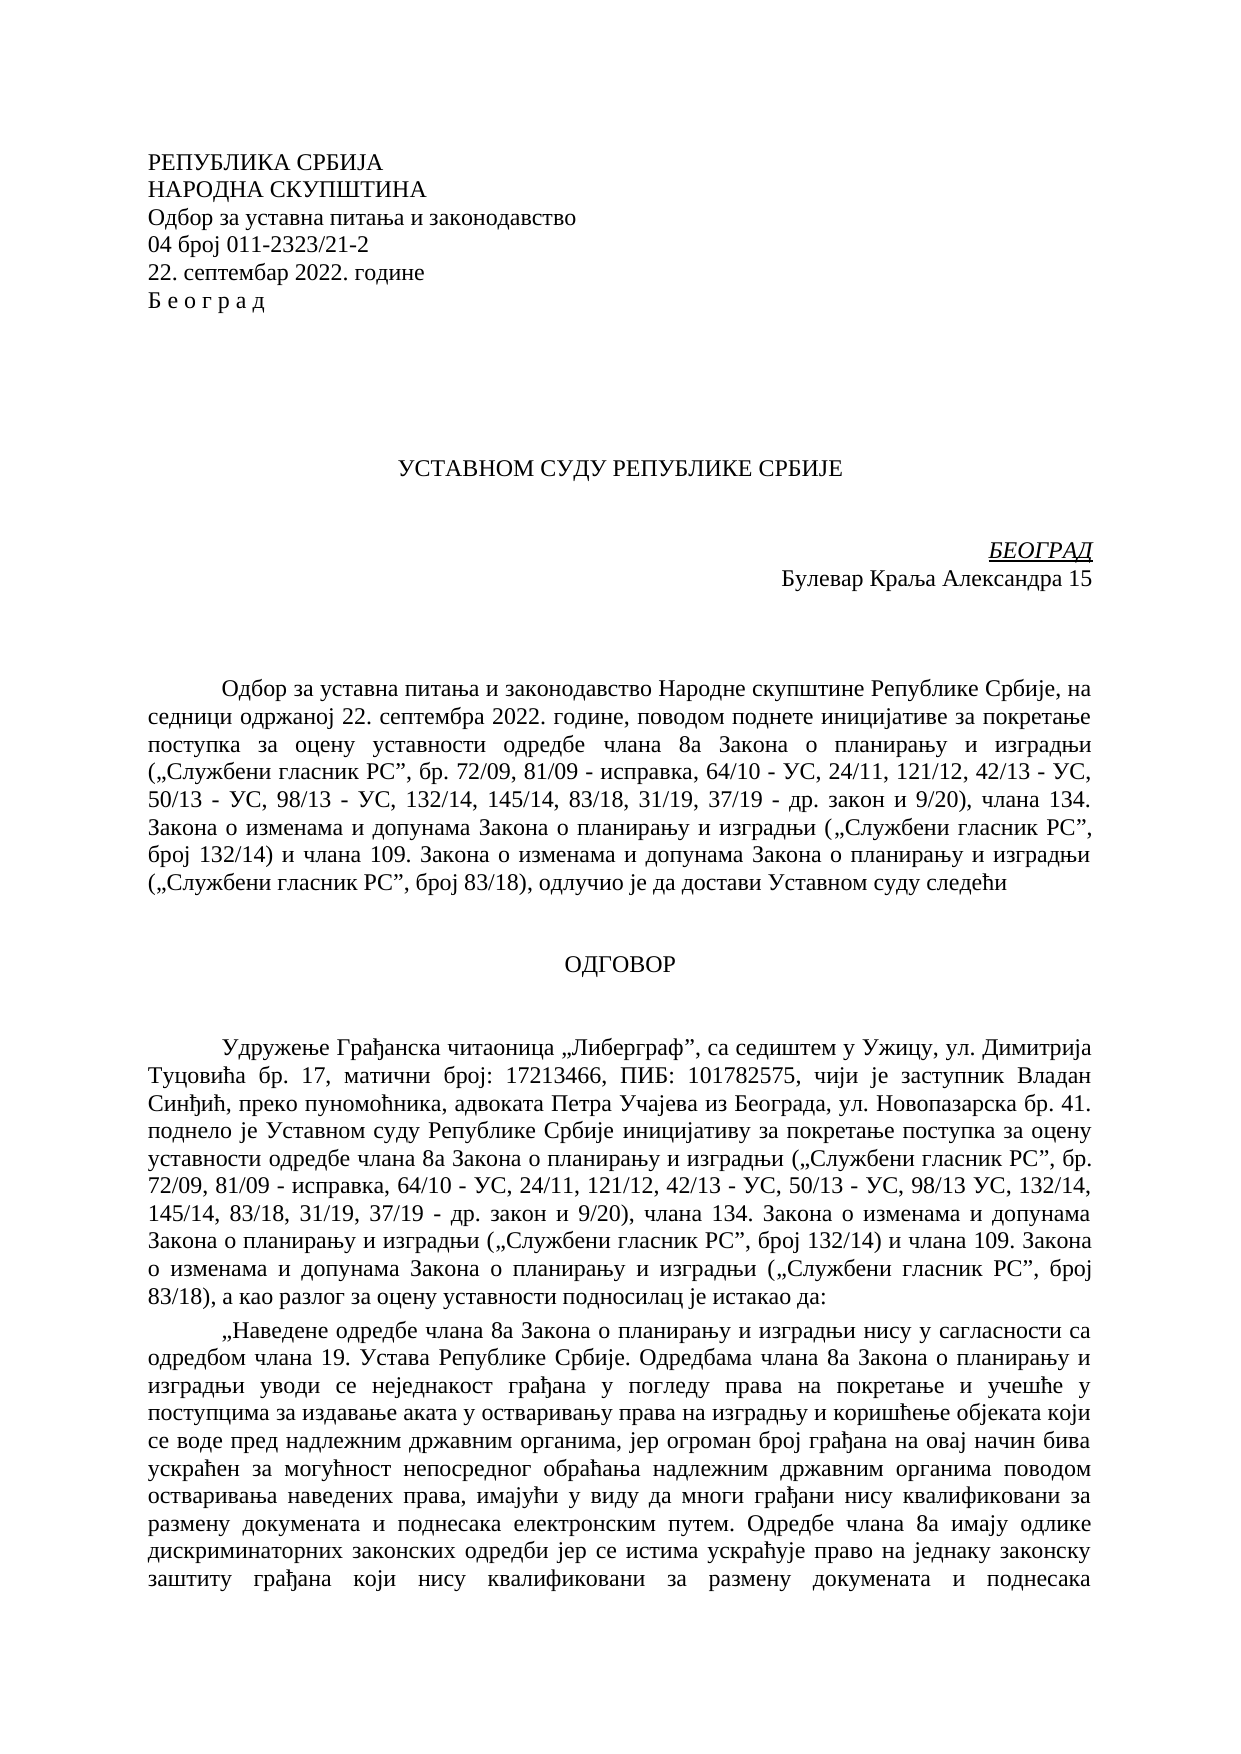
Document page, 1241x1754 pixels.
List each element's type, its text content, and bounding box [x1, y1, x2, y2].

text Булевар Краља Александра 15 [732, 564, 1092, 592]
text 04 број 011-2323/21-2 [148, 231, 1092, 258]
text Одбор за уставна питања и законодавство [148, 203, 1092, 231]
text УСТАВНОМ СУДУ РЕПУБЛИКЕ СРБИЈЕ [148, 454, 1092, 481]
text Удружење Грађанска читаоница „Либерграф”, са седиштем у Ужицу, ул. Димитрија Туцовића бр. 17, матични број: 17213466, ПИБ: 101782575, чији је заступник Владан Синђић, преко пуномоћника, адвоката Петра Учајева из Београда, ул. Новопазарска бр. 41. поднело је Уставном суду Републике Србије иницијативу за покретање поступка за оцену уставности одредбе члана 8а Закона о планирању и изградњи („Службени гласник РС”, бр. 72/09, 81/09 - исправка, 64/10 - УС, 24/11, 121/12, 42/13 - УС, 50/13 - УС, 98/13 УС, 132/14, 145/14, 83/18, 31/19, 37/19 - др. закон и 9/20), члана 134. Закона о изменама и допунама Закона о планирању и изградњи („Службени гласник РС”, број 132/14) и члана 109. Закона о изменама и допунама Закона о планирању и изградњи („Службени гласник РС”, број 83/18), а као разлог за оцену уставности подносилац је истакао да: [148, 1033, 1092, 1309]
text Б е о г р а д [148, 286, 1092, 313]
text НАРОДНА СКУПШТИНА [148, 175, 1092, 203]
text 22. септембар 2022. године [148, 258, 1092, 286]
text РЕПУБЛИКА СРБИЈА [148, 148, 1092, 175]
text ОДГОВОР [148, 951, 1092, 978]
text БЕОГРАД [732, 536, 1092, 564]
text Одбор за уставна питања и законодавство Народне скупштине Републике Србије, на седници одржаној 22. септембра 2022. године, поводом поднете иницијативе за покретање поступка за оцену уставности одредбе члана 8a Закона о планирању и изградњи („Службени гласник РС”, бр. 72/09, 81/09 - исправка, 64/10 - УС, 24/11, 121/12, 42/13 - УС, 50/13 - УС, 98/13 - УС, 132/14, 145/14, 83/18, 31/19, 37/19 - др. закон и 9/20), члана 134. Закона о изменама и допунама Закона о планирању и изградњи („Службени гласник РС”, број 132/14) и члана 109. Закона о изменама и допунама Закона о планирању и изградњи („Службени гласник РС”, број 83/18), одлучио је да достави Уставном суду следећи [148, 674, 1092, 895]
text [148, 1316, 1092, 1592]
